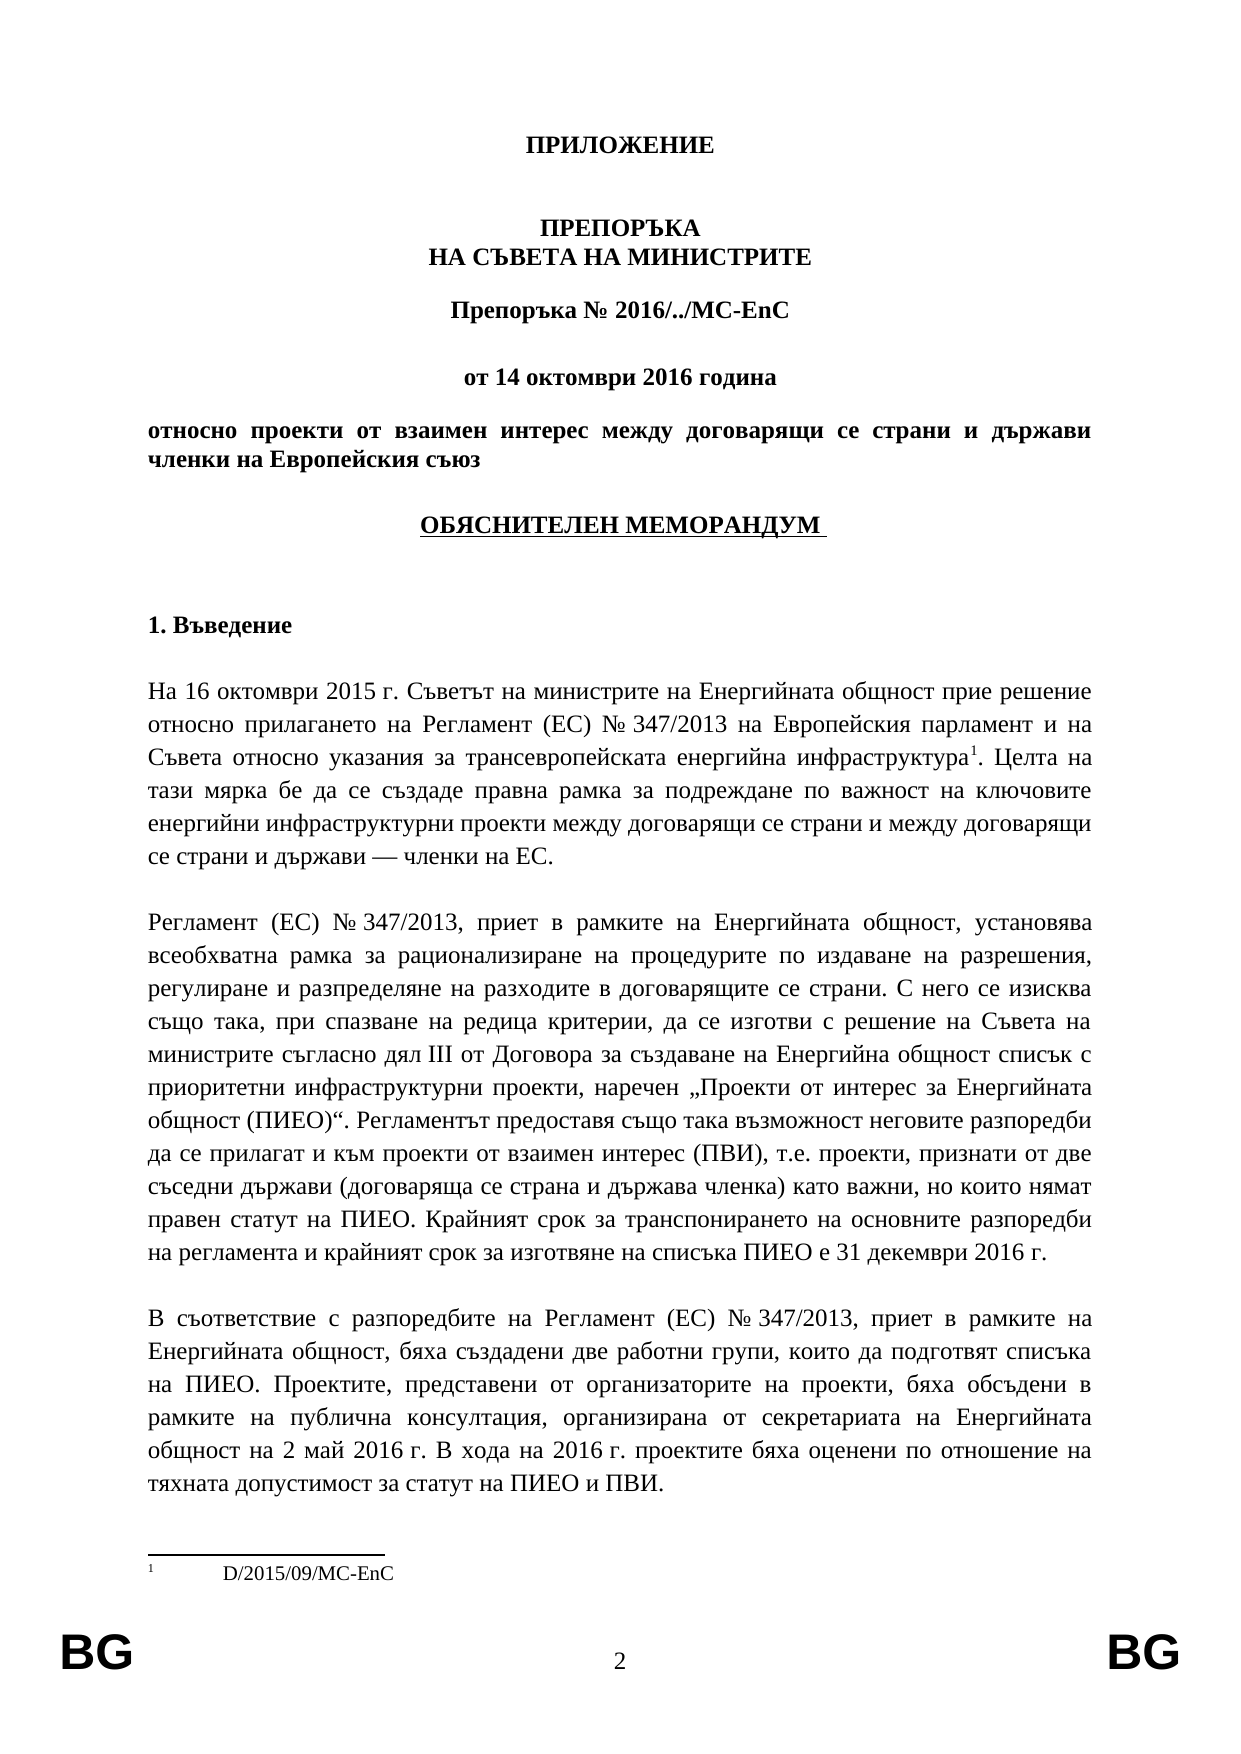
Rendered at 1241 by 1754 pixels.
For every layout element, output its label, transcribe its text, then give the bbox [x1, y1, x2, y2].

text ПРИЛОЖЕНИЕ [148, 131, 1093, 159]
text На 16 октомври 2015 г. Съветът на министрите на Енергийната общност прие решение относно прилагането на Регламент (ЕС) № 347/2013 на Европейския парламент и на Съвета относно указания за трансевропейската енергийна инфраструктура. Целта на тази мярка бе да се създаде правна рамка за подреждане по важност на ключовите енергийни инфраструктурни проекти между договарящи се страни и между договарящи се страни и държави — членки на ЕС. [148, 676, 1093, 869]
text ОБЯСНИТЕЛЕН МЕМОРАНДУМ [148, 511, 1093, 539]
text относно проекти от взаимен интерес между договарящи се страни и държави членки на Европейския съюз [148, 416, 1093, 473]
text В съответствие с разпоредбите на Регламент (ЕС) № 347/2013, приет в рамките на Енергийната общност, бяха създадени две работни групи, които да подготвят списъка на ПИЕО. Проектите, представени от организаторите на проекти, бяха обсъдени в рамките на публична консултация, организирана от секретариата на Енергийната общност на 2 май 2016 г. В хода на 2016 г. проектите бяха оценени по отношение на тяхната допустимост за статут на ПИЕО и ПВИ. [148, 1303, 1093, 1497]
text от 14 октомври 2016 година [148, 362, 1093, 391]
text Препоръка № 2016/../MC-EnC [148, 296, 1093, 324]
text ПРЕПОРЪКА НА СЪВЕТА НА МИНИСТРИТЕ [148, 213, 1093, 271]
text 1. Въведение [148, 610, 1093, 638]
text Регламент (ЕС) № 347/2013, приет в рамките на Енергийната общност, установява всеобхватна рамка за рационализиране на процедурите по издаване на разрешения, регулиране и разпределяне на разходите в договарящите се страни. С него се изисква също така, при спазване на редица критерии, да се изготви с решение на Съвета на министрите съгласно дял III от Договора за създаване на Енергийна общност списък с приоритетни инфраструктурни проекти, наречен „Проекти от интерес за Енергийната общност (ПИЕО)“. Регламентът предоставя също така възможност неговите разпоредби да се прилагат и към проекти от взаимен интерес (ПВИ), т.е. проекти, признати от две съседни държави (договаряща се страна и държава членка) като важни, но които нямат правен статут на ПИЕО. Крайният срок за транспонирането на основните разпоредби на регламента и крайният срок за изготвяне на списъка ПИЕО е 31 декември 2016 г. [148, 907, 1093, 1266]
